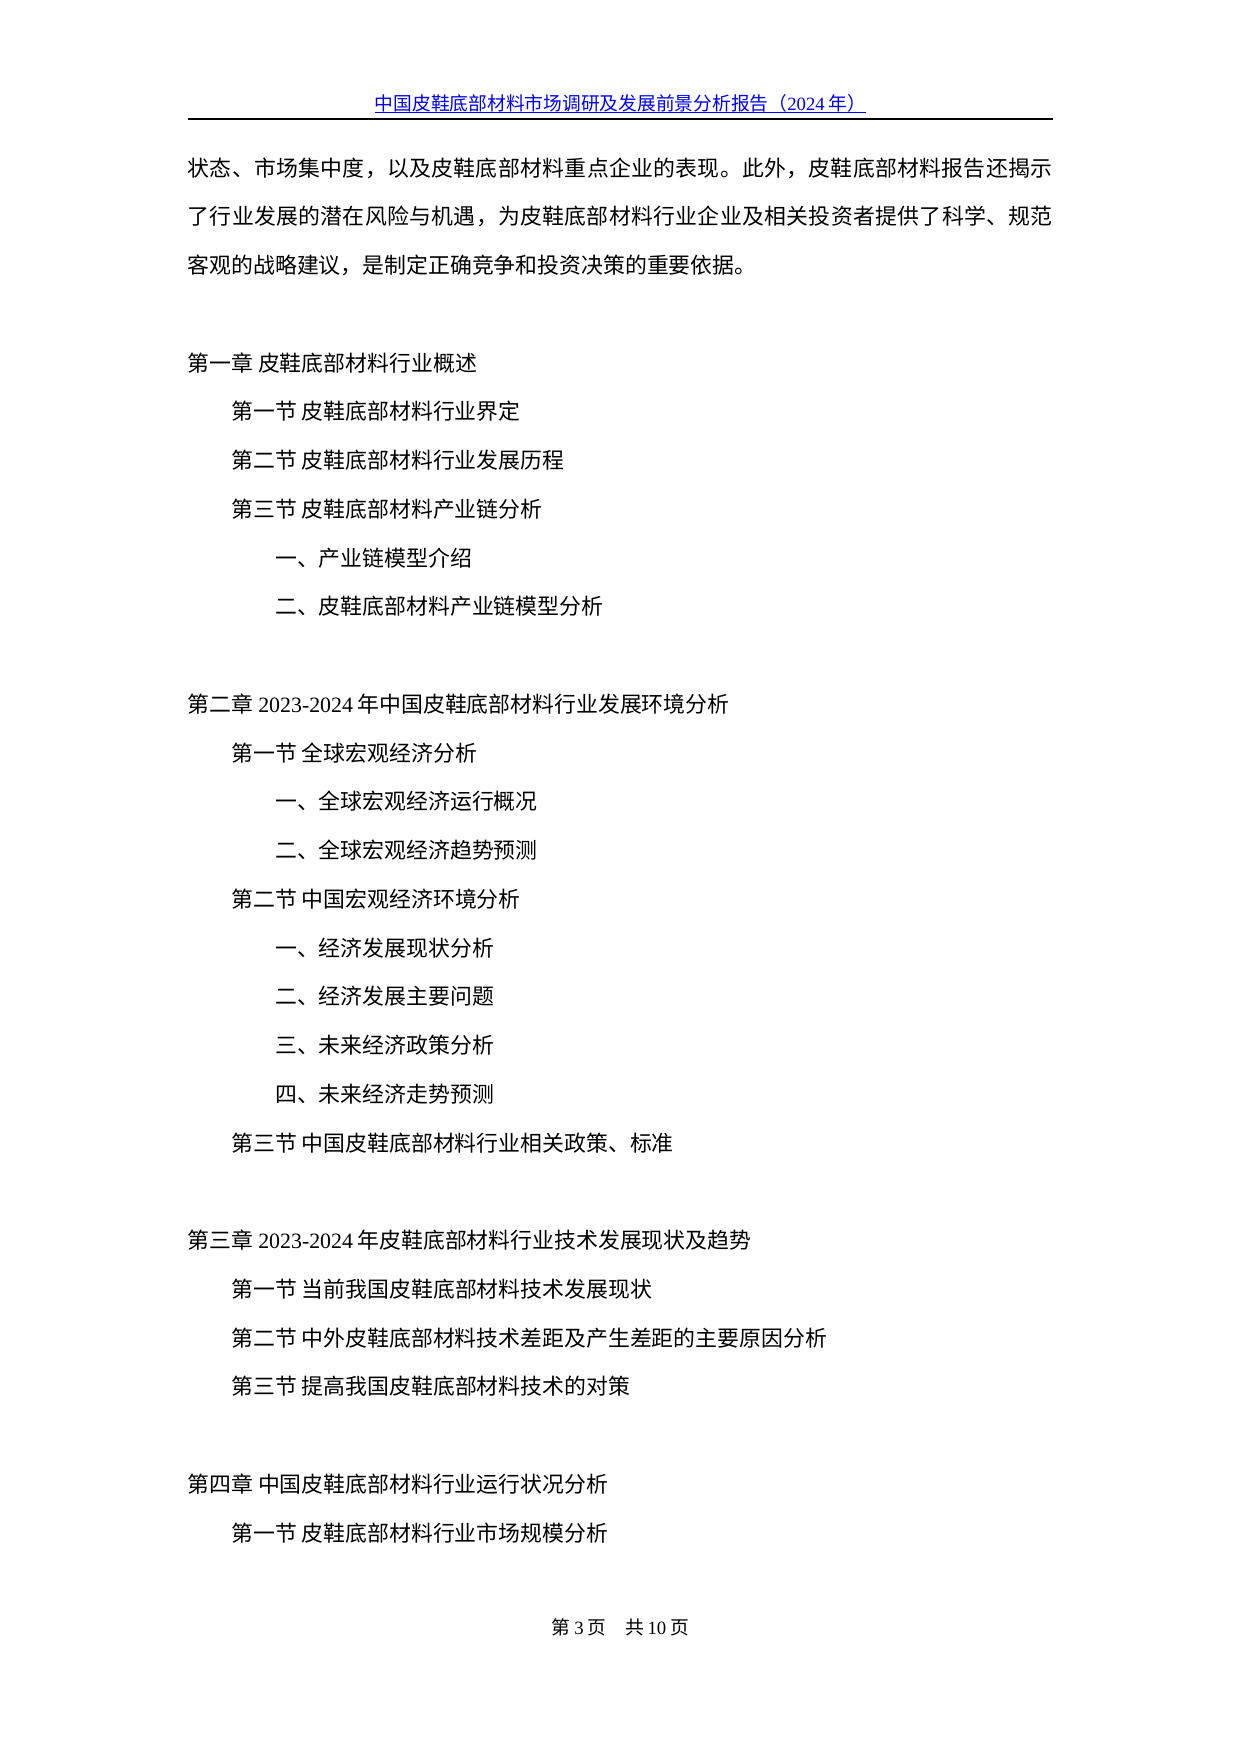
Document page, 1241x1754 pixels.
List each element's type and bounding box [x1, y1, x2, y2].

text [187, 150, 1053, 1548]
